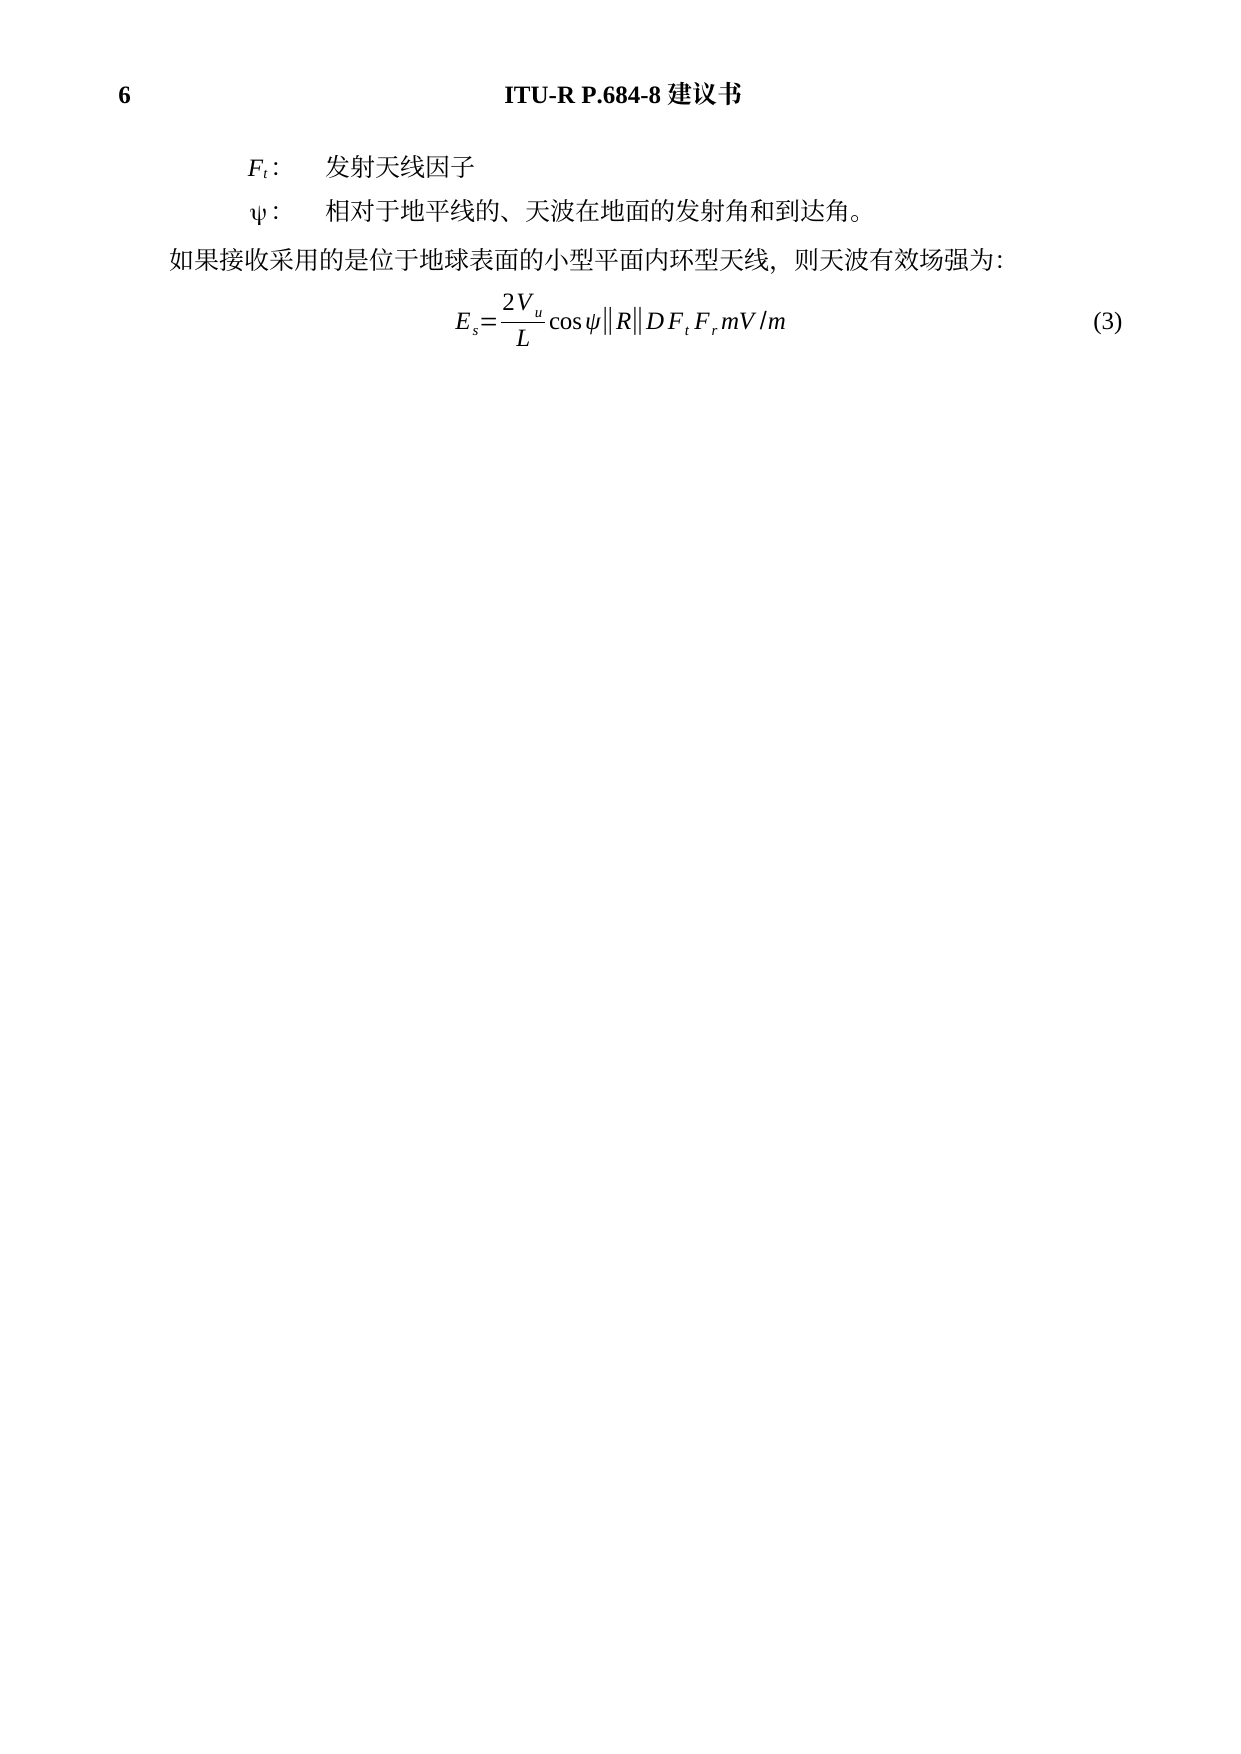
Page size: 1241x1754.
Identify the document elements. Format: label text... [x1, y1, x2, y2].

text (3) [118, 289, 1122, 352]
text Ft ： 发射天线因子 [118, 148, 1122, 184]
text  ： 相对于地平线的、天波在地面的发射角和到达角。 [118, 192, 1122, 228]
text 如果接收采用的是位于地球表面的小型平面内环型天线，则天波有效场强为： [118, 240, 1122, 276]
